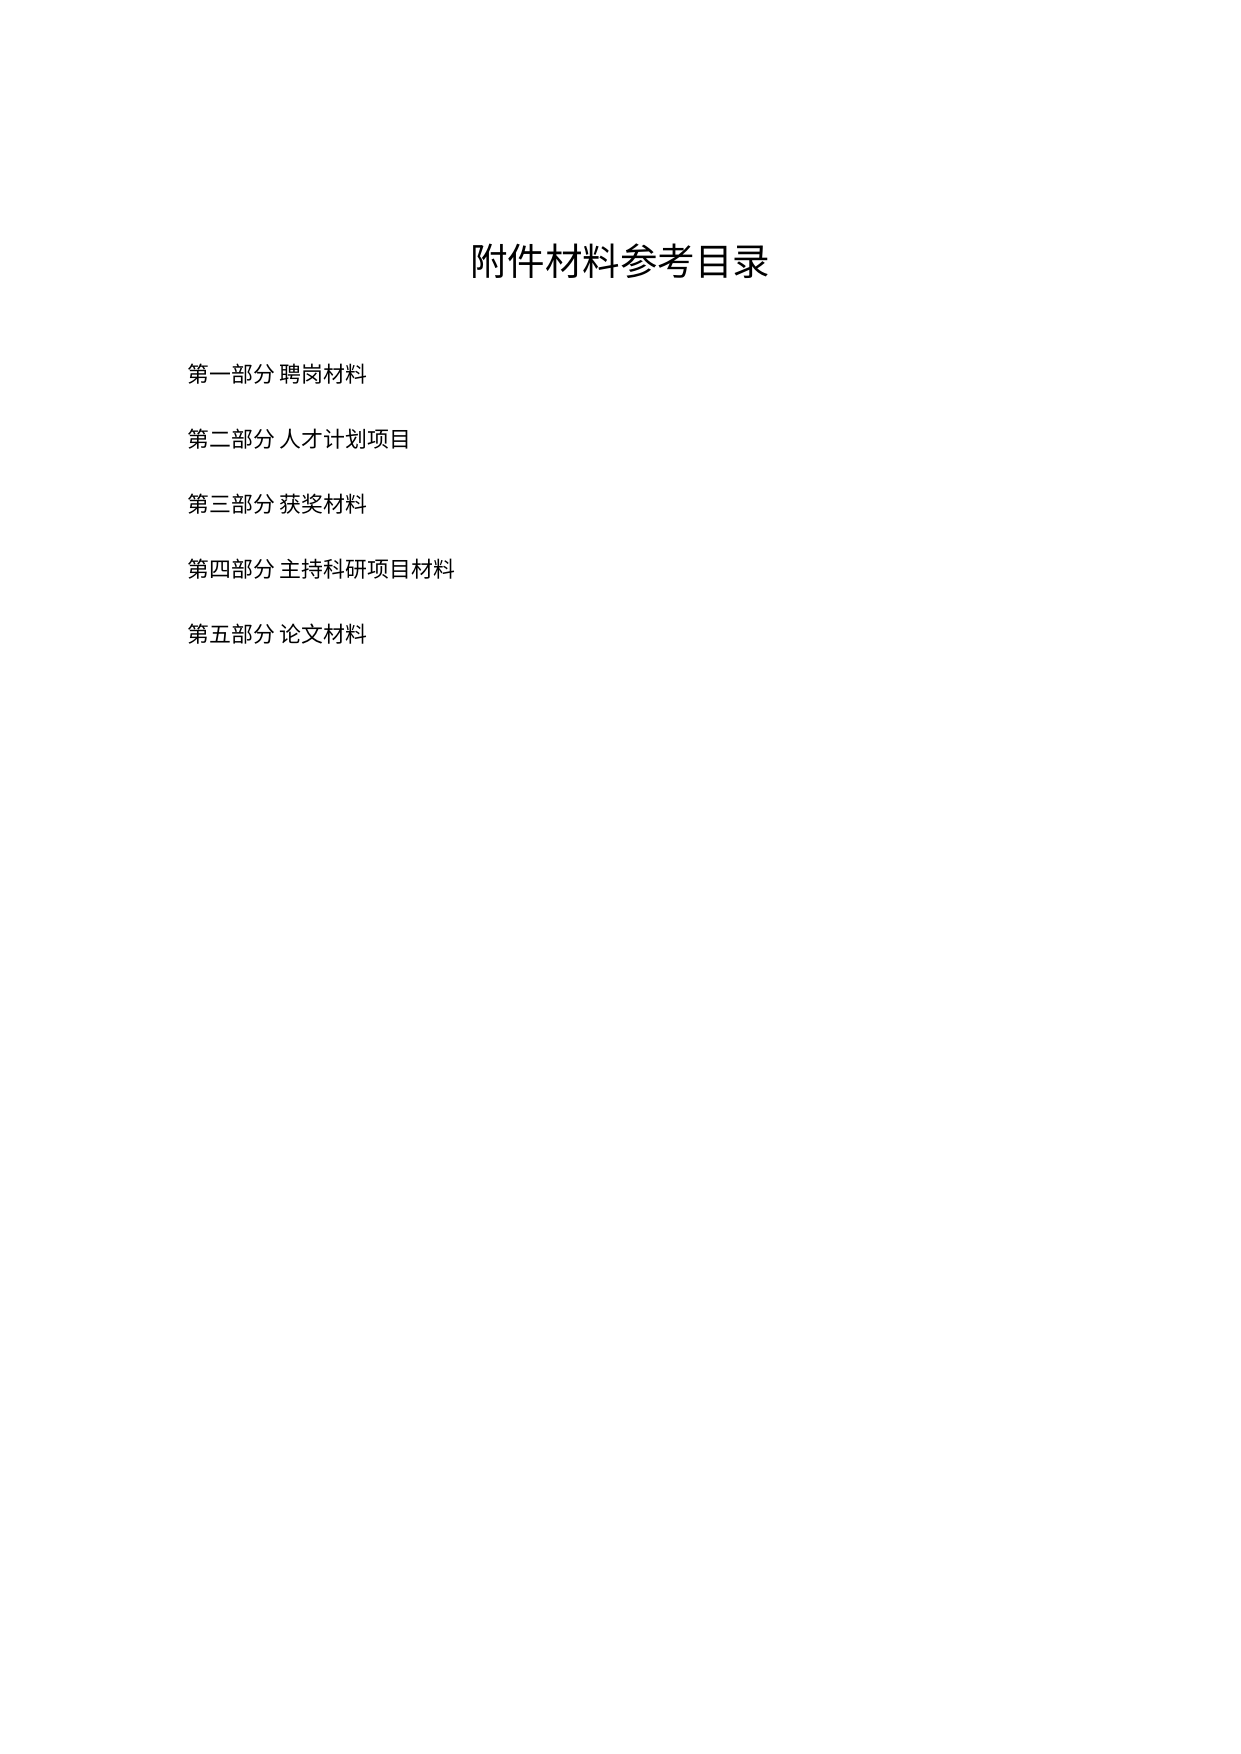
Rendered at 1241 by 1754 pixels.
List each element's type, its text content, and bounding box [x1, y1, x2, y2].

text 附件材料参考目录 [187, 227, 1053, 292]
text 第二部分 人才计划项目 [187, 422, 1053, 454]
text 第三部分 获奖材料 [187, 487, 1053, 519]
text 第一部分 聘岗材料 [187, 357, 1053, 389]
text 第四部分 主持科研项目材料 [187, 552, 1053, 584]
text 第五部分 论文材料 [187, 617, 1053, 649]
